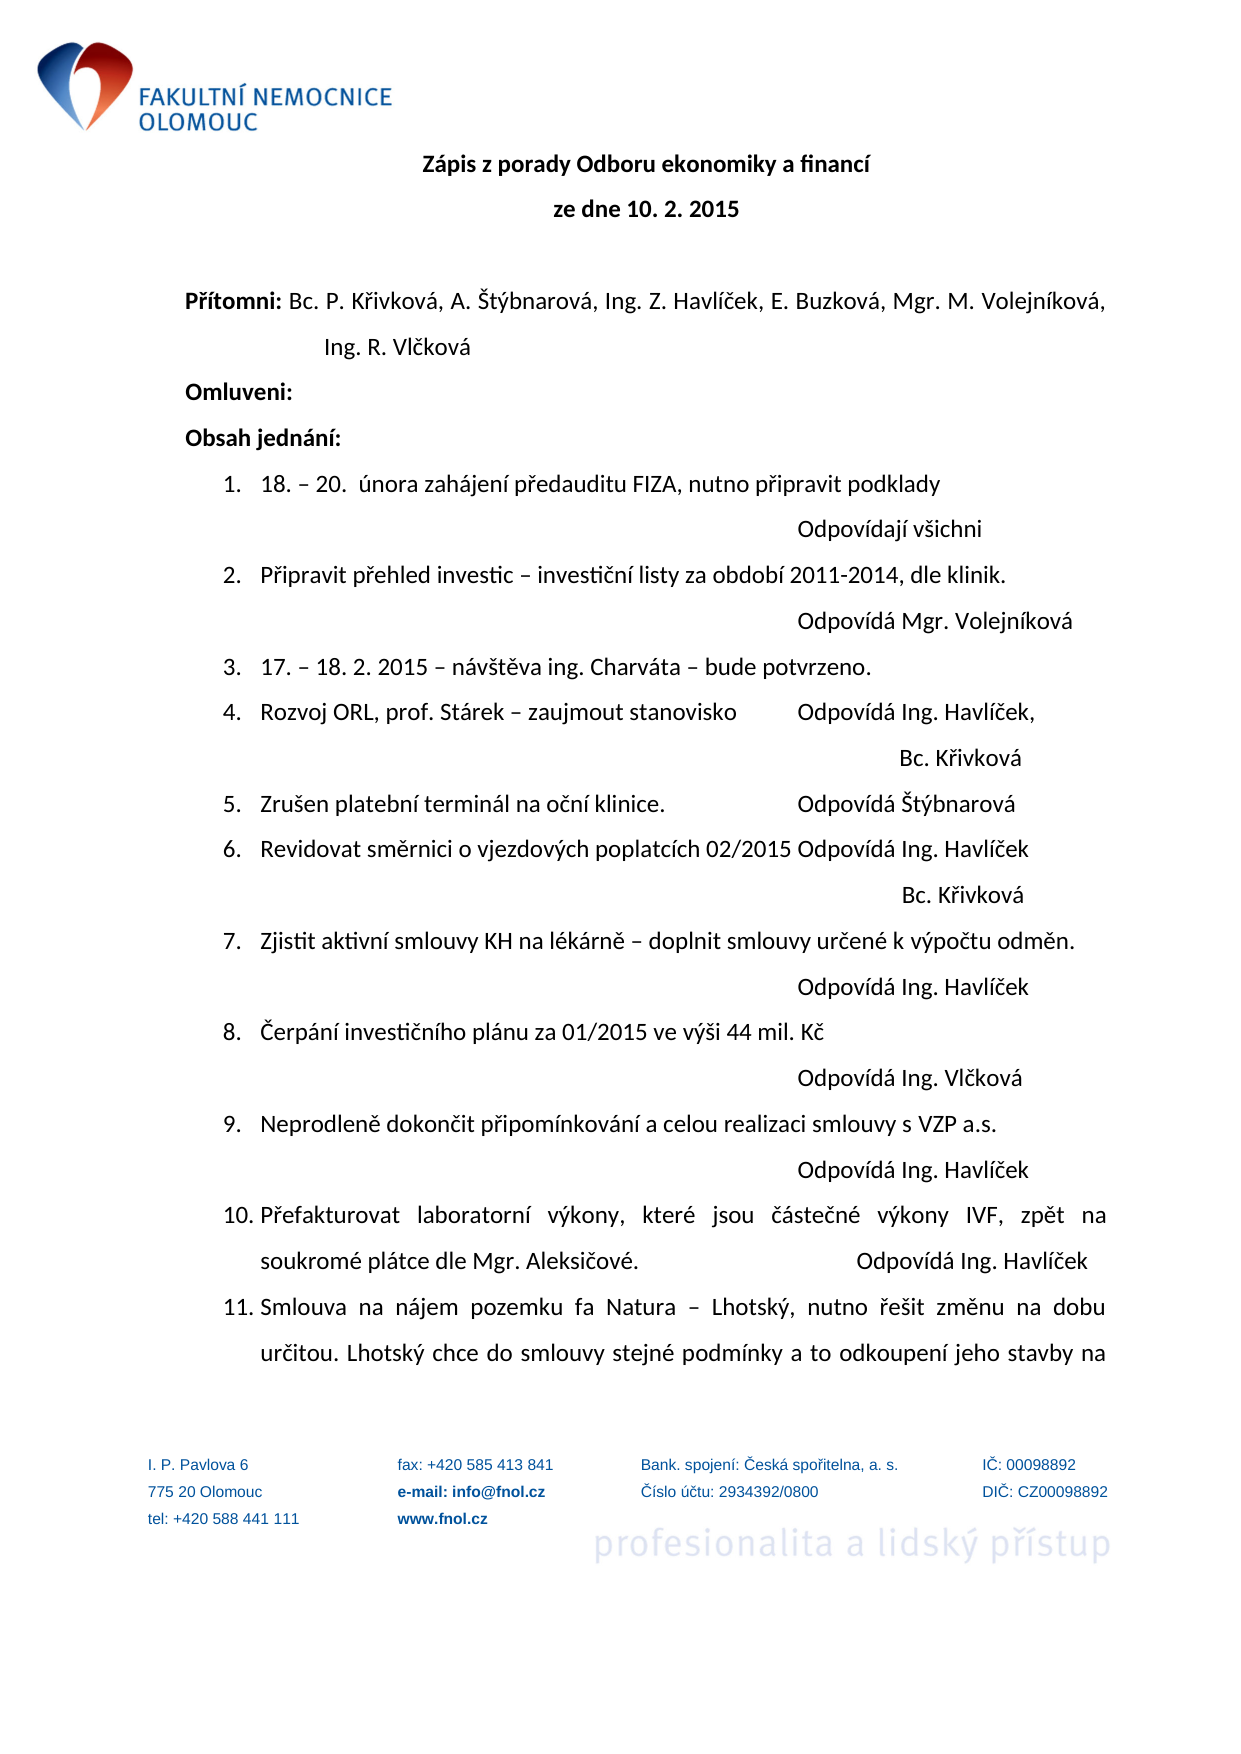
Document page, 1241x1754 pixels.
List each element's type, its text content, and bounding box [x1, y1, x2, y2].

picture [16, 16, 411, 167]
list Připravit přehled investic – investiční listy za období 2011-2014, dle klinik. [223, 559, 1107, 590]
text Odpovídá Ing. Vlčková [223, 1062, 1107, 1093]
list Čerpání investičního plánu za 01/2015 ve výši . Kč [223, 1017, 1107, 1047]
list 17. – 18. 2. 2015 – návštěva ing. Charváta – bude potvrzeno. [223, 651, 1107, 681]
text Obsah jednání: [185, 422, 1107, 453]
text Přítomni: Bc. P. Křivková, A. Štýbnarová, Ing. Z. Havlíček, E. Buzková, Mgr. M. Volejníková, Ing. R. Vlčková [185, 285, 1107, 361]
text ze dne 10. 2. 2015 [185, 193, 1107, 224]
text Bc. Křivková [260, 742, 1107, 773]
list Zrušen platební terminál na oční klinice. Odpovídá Štýbnarová [223, 788, 1107, 818]
picture [128, 1455, 1163, 1640]
list Neprodleně dokončit připomínkování a celou realizaci smlouvy s VZP a.s. Odpovídá Ing. Havlíček [223, 1108, 1107, 1184]
list Rozvoj ORL, prof. Stárek – zaujmout stanovisko Odpovídá Ing. Havlíček, [223, 696, 1107, 727]
text Omluveni: [185, 376, 1107, 407]
list Přefakturovat laboratorní výkony, které jsou částečné výkony IVF, zpět na soukromé plátce dle Mgr. Aleksičové. Odpovídá Ing. Havlíček [223, 1199, 1107, 1276]
list 18. – 20. února zahájení předauditu FIZA, nutno připravit podklady Odpovídají všichni [223, 468, 1107, 544]
text Odpovídá Mgr. Volejníková [223, 605, 1107, 636]
list Revidovat směrnici o vjezdových poplatcích 02/2015 Odpovídá Ing. Havlíček [223, 834, 1107, 864]
list Zjistit aktivní smlouvy KH na lékárně – doplnit smlouvy určené k výpočtu odměn. [223, 925, 1107, 956]
text Bc. Křivková [260, 879, 1107, 910]
text Zápis z porady Odboru ekonomiky a financí [185, 148, 1107, 178]
text Odpovídá Ing. Havlíček [260, 971, 1107, 1001]
